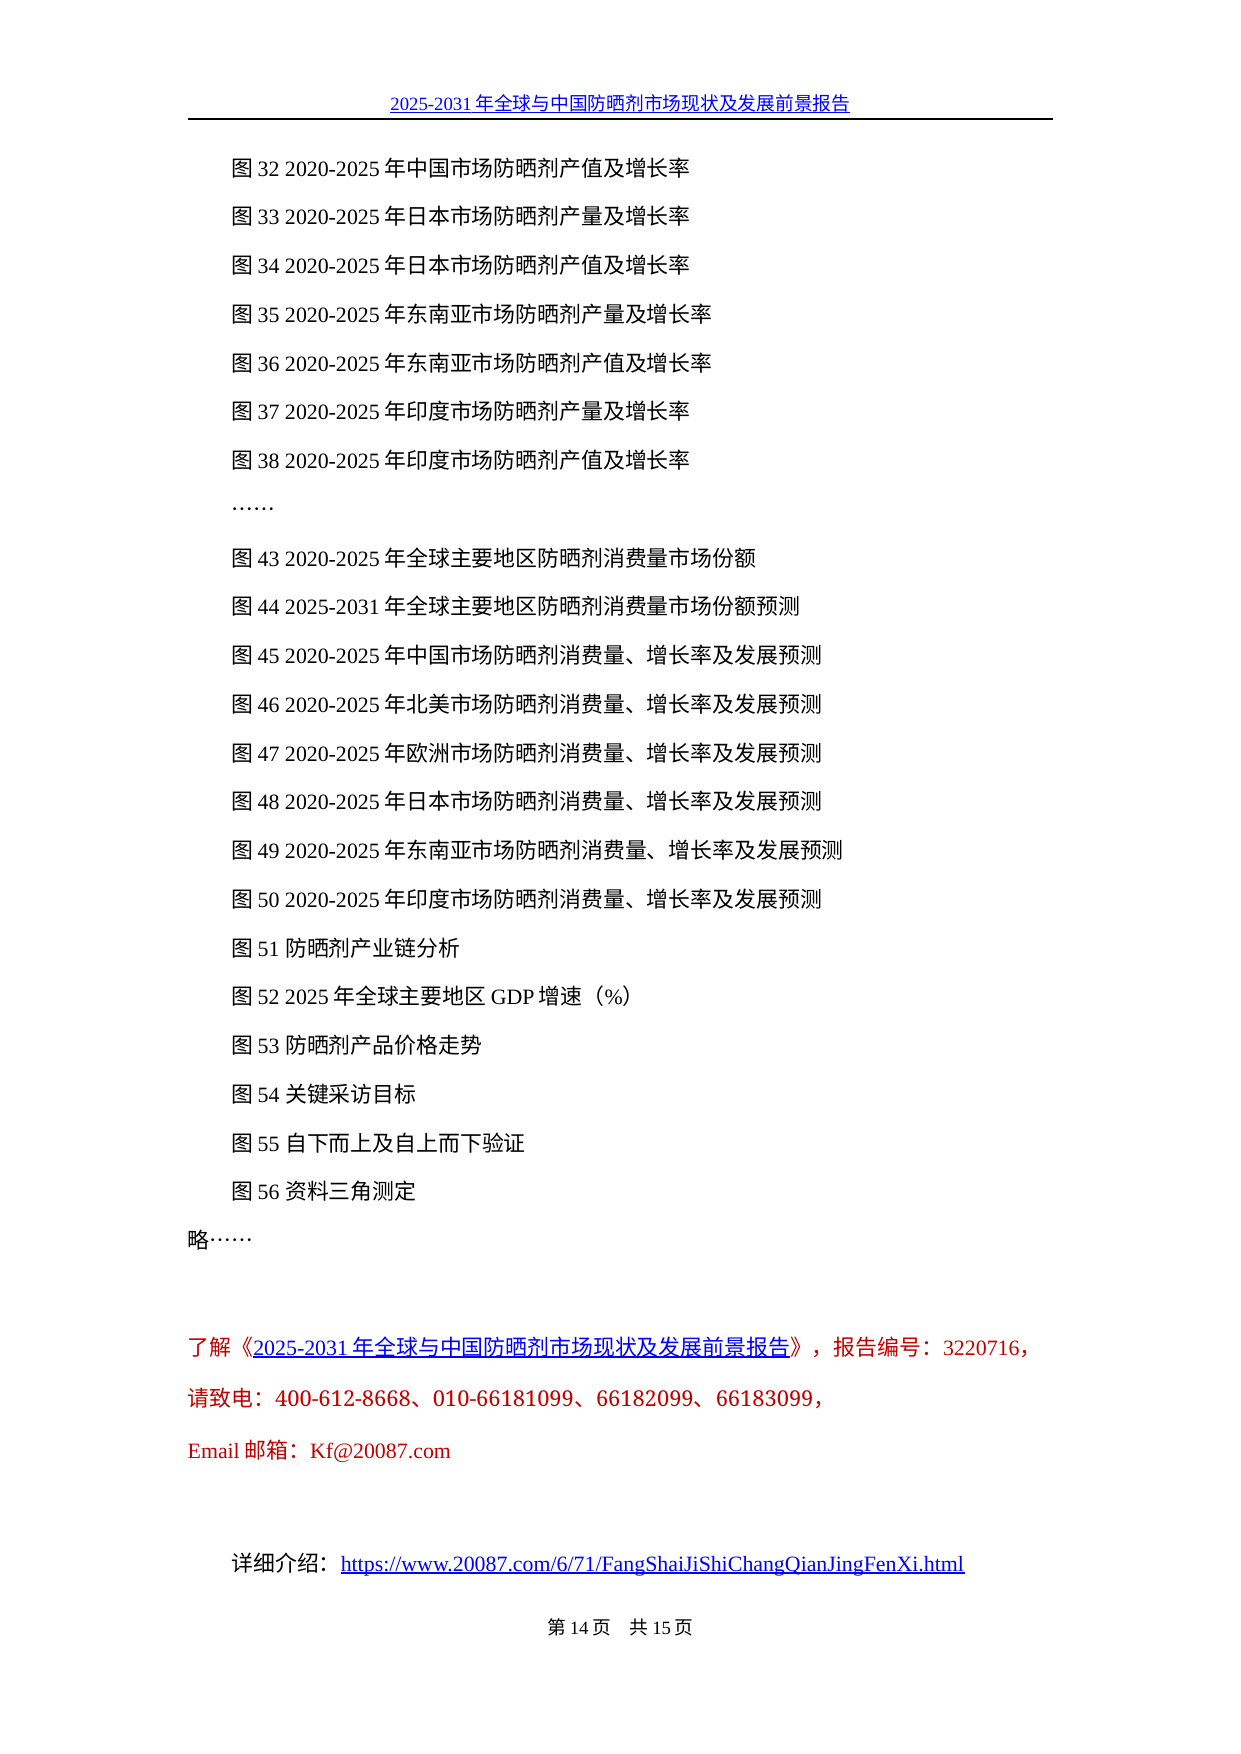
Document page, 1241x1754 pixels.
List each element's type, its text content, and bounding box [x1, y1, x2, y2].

text 详细介绍：https://www.20087.com/6/71/FangShaiJiShiChangQianJingFenXi.html [187, 1545, 1053, 1578]
text Email邮箱：Kf@20087.com [187, 1432, 1053, 1465]
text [187, 150, 1053, 1255]
text 请致电：400-612-8668、010-66181099、66182099、66183099， [187, 1381, 1053, 1413]
text 了解《2025-2031年全球与中国防晒剂市场现状及发展前景报告》，报告编号：3220716， [187, 1329, 1053, 1362]
